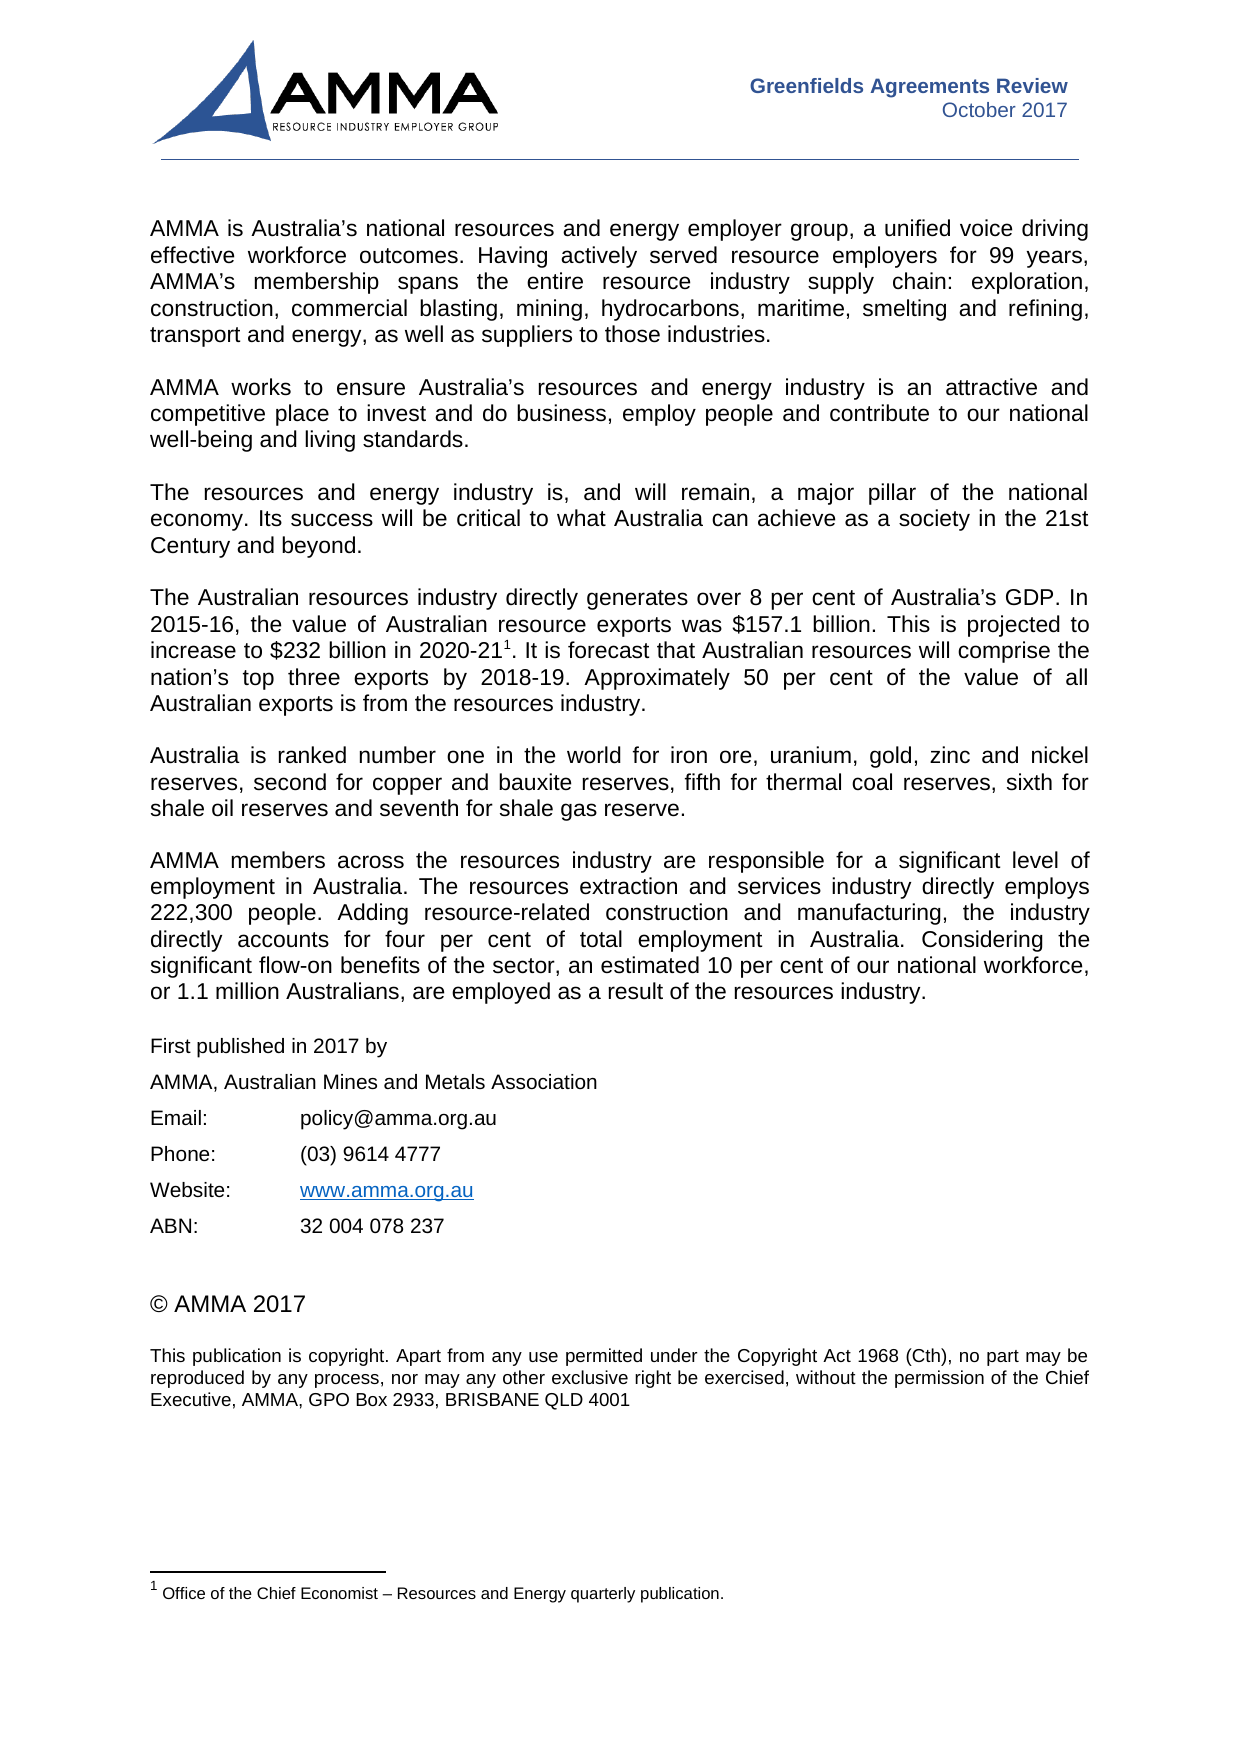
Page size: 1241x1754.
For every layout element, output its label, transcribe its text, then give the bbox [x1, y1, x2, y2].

text Website: www.amma.org.au ABN: 32 004 078 237 [150, 1178, 1090, 1277]
text First published in 2017 by AMMA, Australian Mines and Metals Association Email: policy@amma.org.au [150, 1034, 1090, 1130]
text The resources and energy industry is, and will remain, a major pillar of the national economy. Its success will be critical to what Australia can achieve as a society in the 21st Century and beyond. [150, 479, 1090, 558]
text AMMA members across the resources industry are responsible for a significant level of employment in Australia. The resources extraction and services industry directly employs 222,300 people. Adding resource-related construction and manufacturing, the industry directly accounts for four per cent of total employment in Australia. Considering the significant flow-on benefits of the sector, an estimated 10 per cent of our national workforce, or 1.1 million Australians, are employed as a result of the resources industry. [150, 847, 1090, 1005]
text AMMA works to ensure Australia’s resources and energy industry is an attractive and competitive place to invest and do business, employ people and contribute to our national well-being and living standards. [150, 373, 1090, 453]
text © AMMA 2017 [150, 1290, 1090, 1318]
text This publication is copyright. Apart from any use permitted under the Copyright Act 1968 (Cth), no part may be reproduced by any process, nor may any other exclusive right be exercised, without the permission of the Chief Executive, AMMA, GPO Box 2933, BRISBANE QLD 4001 [150, 1318, 1090, 1410]
text Phone: (03) 9614 4777 [150, 1142, 1090, 1166]
picture [150, 33, 514, 151]
text Australia is ranked number one in the world for iron ore, uranium, gold, zinc and nickel reserves, second for copper and bauxite reserves, fifth for thermal coal reserves, sixth for shale oil reserves and seventh for shale gas reserve. [150, 742, 1090, 822]
text AMMA is Australia’s national resources and energy employer group, a unified voice driving effective workforce outcomes. Having actively served resource employers for 99 years, AMMA’s membership spans the entire resource industry supply chain: exploration, construction, commercial blasting, mining, hydrocarbons, maritime, smelting and refining, transport and energy, as well as suppliers to those industries. [150, 215, 1090, 347]
text The Australian resources industry directly generates over 8 per cent of Australia’s GDP. In 2015-16, the value of Australian resource exports was $157.1 billion. This is projected to increase to $232 billion in 2020-21. It is forecast that Australian resources will comprise the nation’s top three exports by 2018-19. Approximately 50 per cent of the value of all Australian exports is from the resources industry. [150, 584, 1090, 716]
